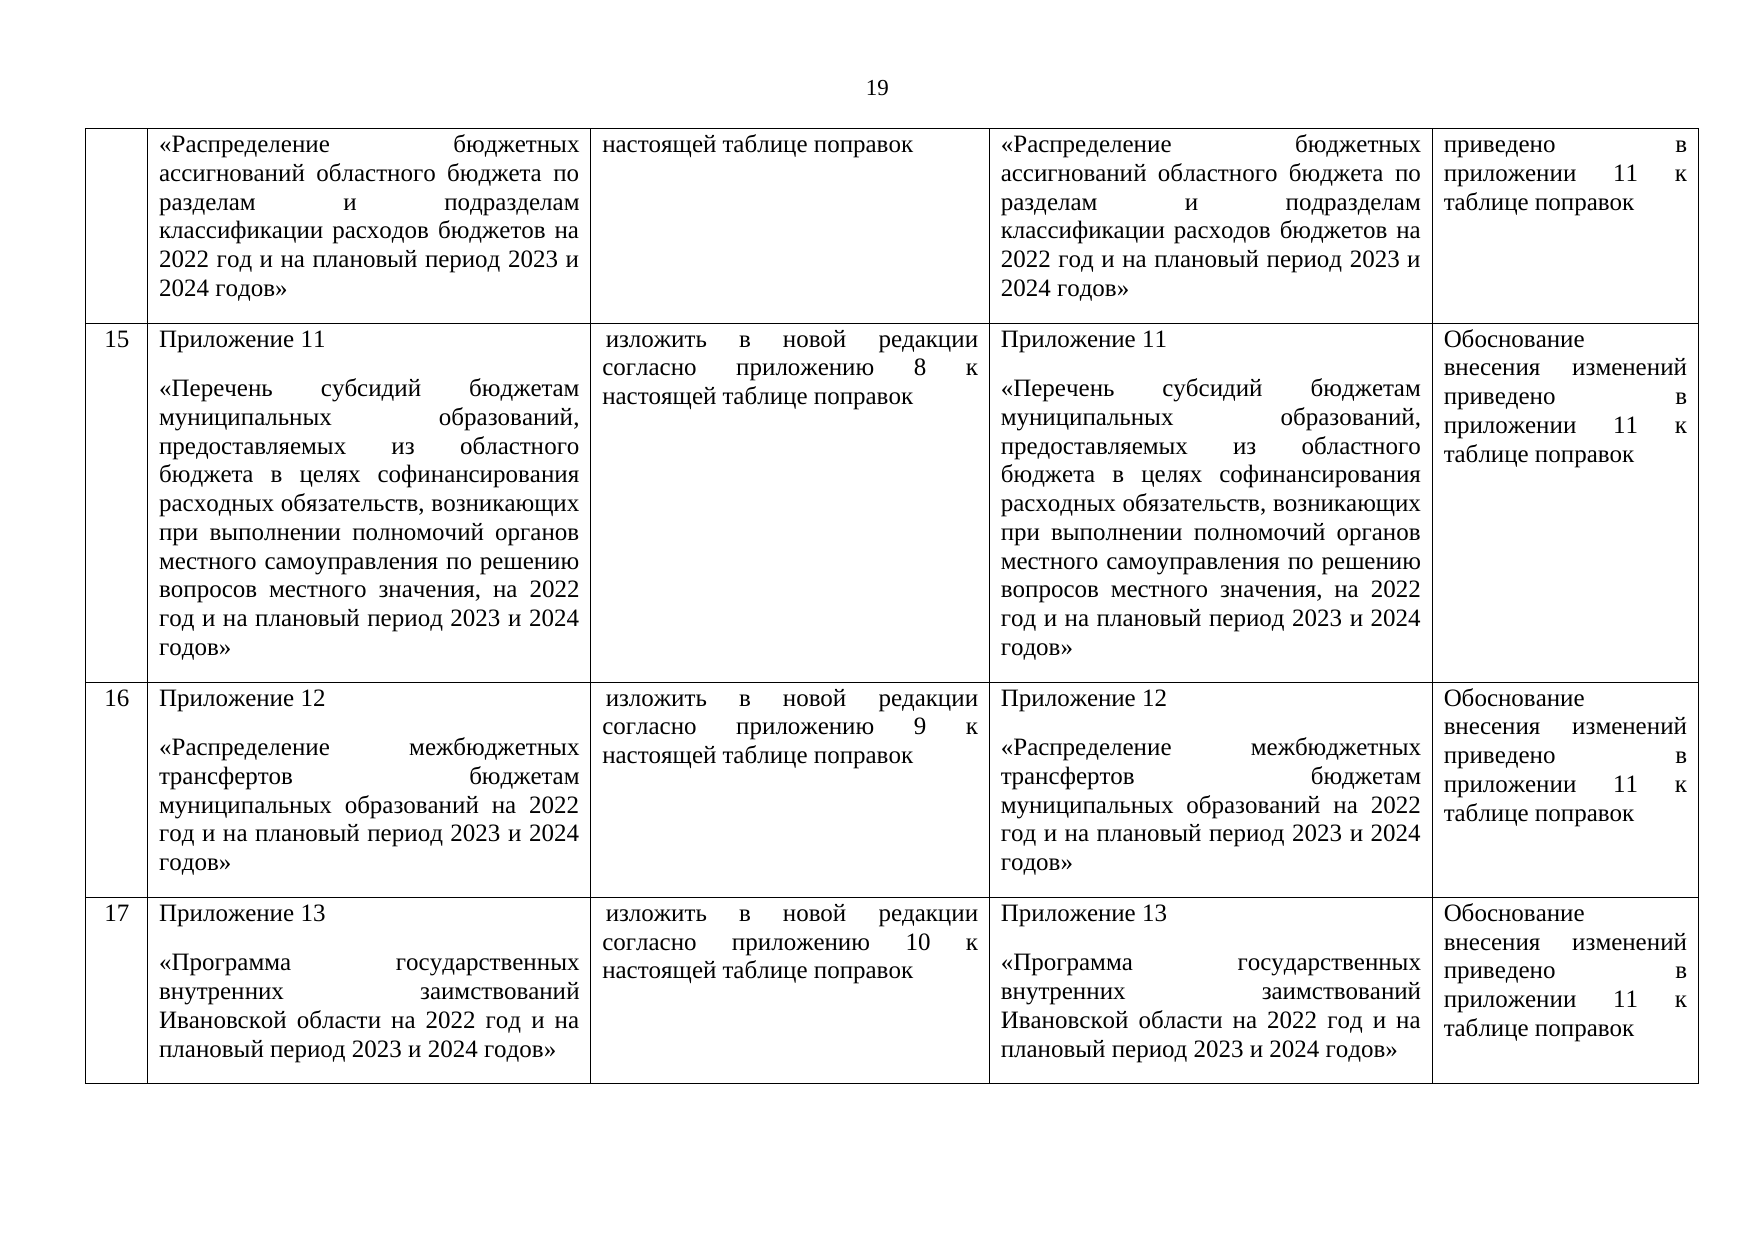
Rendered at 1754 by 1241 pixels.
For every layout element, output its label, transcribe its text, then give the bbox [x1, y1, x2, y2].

table_cell Приложение 13 «Программа государственных внутренних заимствований Ивановской области на 2022 год и на плановый период 2023 и 2024 годов» [148, 898, 590, 1083]
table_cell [148, 129, 590, 323]
table_cell Приложение 12 «Распределение межбюджетных трансфертов бюджетам муниципальных образований на 2022 год и на плановый период 2023 и 2024 годов» [990, 683, 1432, 897]
table_cell изложить в новой редакции согласно приложению 10 к настоящей таблице поправок [591, 898, 989, 1083]
table_cell Обоснование внесения изменений приведено в приложении 11 к таблице поправок [1433, 898, 1698, 1083]
table_cell изложить в новой редакции согласно приложению 9 к настоящей таблице поправок [591, 683, 989, 897]
table_cell Обоснование внесения изменений приведено в приложении 11 к таблице поправок [1433, 683, 1698, 897]
table_cell Приложение 11 «Перечень субсидий бюджетам муниципальных образований, предоставляемых из областного бюджета в целях софинансирования расходных обязательств, возникающих при выполнении полномочий органов местного самоуправления по решению вопросов местного значения, на 2022 год и на плановый период 2023 и 2024 годов» [148, 324, 590, 682]
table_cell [1433, 129, 1698, 323]
table_cell Приложение 11 «Перечень субсидий бюджетам муниципальных образований, предоставляемых из областного бюджета в целях софинансирования расходных обязательств, возникающих при выполнении полномочий органов местного самоуправления по решению вопросов местного значения, на 2022 год и на плановый период 2023 и 2024 годов» [990, 324, 1432, 682]
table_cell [990, 129, 1432, 323]
table_cell 17 [86, 898, 147, 1083]
table_cell 14 [86, 129, 147, 323]
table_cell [591, 129, 989, 323]
table_cell Приложение 13 «Программа государственных внутренних заимствований Ивановской области на 2022 год и на плановый период 2023 и 2024 годов» [990, 898, 1432, 1083]
table_cell 16 [86, 683, 147, 897]
table_cell изложить в новой редакции согласно приложению 8 к настоящей таблице поправок [591, 324, 989, 682]
table_cell Обоснование внесения изменений приведено в приложении 11 к таблице поправок [1433, 324, 1698, 682]
table_cell 15 [86, 324, 147, 682]
table_cell Приложение 12 «Распределение межбюджетных трансфертов бюджетам муниципальных образований на 2022 год и на плановый период 2023 и 2024 годов» [148, 683, 590, 897]
